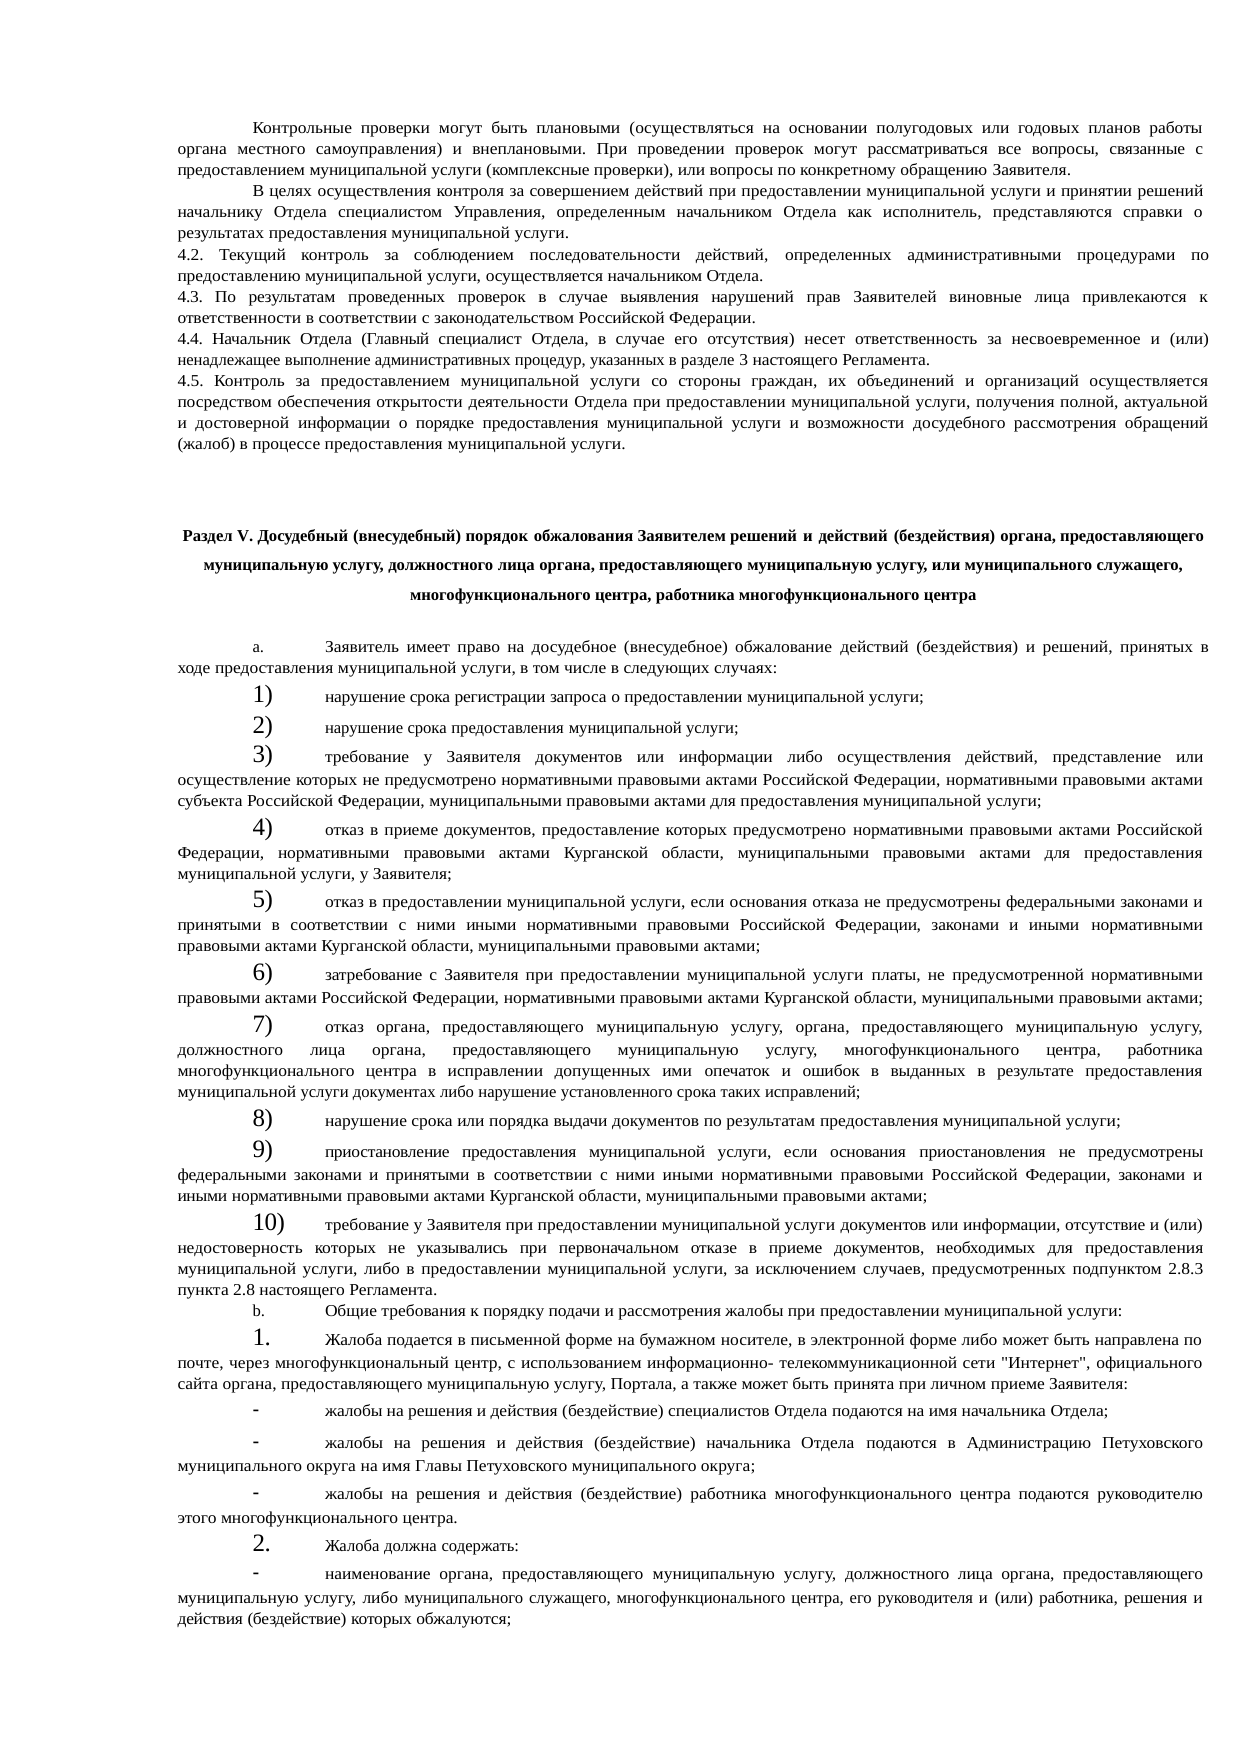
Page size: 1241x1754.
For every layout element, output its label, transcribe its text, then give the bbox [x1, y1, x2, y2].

text 4.4. Начальник Отдела (Главный специалист Отдела, в случае его отсутствия) несет ответственность за несвоевременное и (или) ненадлежащее выполнение административных процедур, указанных в разделе 3 настоящего Регламента. [177, 328, 1209, 369]
list требование у Заявителя при предоставлении муниципальной услуги документов или информации, отсутствие и (или) недостоверность которых не указывались при первоначальном отказе в приеме документов, необходимых для предоставления муниципальной услуги, либо в предоставлении муниципальной услуги, за исключением случаев, предусмотренных подпунктом 2.8.3 пункта 2.8 настоящего Регламента. [177, 1207, 1203, 1299]
list отказ в предоставлении муниципальной услуги, если основания отказа не предусмотрены федеральными законами и принятыми в соответствии с ними иными нормативными правовыми Российской Федерации, законами и иными нормативными правовыми актами Курганской области, муниципальными правовыми актами; [177, 884, 1203, 955]
list приостановление предоставления муниципальной услуги, если основания приостановления не предусмотрены федеральными законами и принятыми в соответствии с ними иными нормативными правовыми Российской Федерации, законами и иными нормативными правовыми актами Курганской области, муниципальными правовыми актами; [177, 1134, 1203, 1205]
list нарушение срока регистрации запроса о предоставлении муниципальной услуги; [177, 679, 1209, 708]
text Контрольные проверки могут быть плановыми (осуществляться на основании полугодовых или годовых планов работы органа местного самоуправления) и внеплановыми. При проведении проверок могут рассматриваться все вопросы, связанные с предоставлением муниципальной услуги (комплексные проверки), или вопросы по конкретному обращению Заявителя. [177, 118, 1203, 179]
list Жалоба подается в письменной форме на бумажном носителе, в электронной форме либо может быть направлена по почте, через многофункциональный центр, с использованием информационно- телекоммуникационной сети "Интернет", официального сайта органа, предоставляющего муниципальную услугу, Портала, а также может быть принята при личном приеме Заявителя: [177, 1322, 1203, 1393]
list отказ органа, предоставляющего муниципальную услугу, органа, предоставляющего муниципальную услугу, должностного лица органа, предоставляющего муниципальную услугу, многофункционального центра, работника многофункционального центра в исправлении допущенных ими опечаток и ошибок в выданных в результате предоставления муниципальной услуги документах либо нарушение установленного срока таких исправлений; [177, 1009, 1203, 1101]
list Жалоба должна содержать: [177, 1528, 1203, 1557]
list жалобы на решения и действия (бездействие) специалистов Отдела подаются на имя начальника Отдела; [177, 1394, 1203, 1423]
list нарушение срока предоставления муниципальной услуги; [177, 710, 1209, 739]
list затребование с Заявителя при предоставлении муниципальной услуги платы, не предусмотренной нормативными правовыми актами Российской Федерации, нормативными правовыми актами Курганской области, муниципальными правовыми актами; [177, 957, 1203, 1007]
text 4.2. Текущий контроль за соблюдением последовательности действий, определенных административными процедурами по предоставлению муниципальной услуги, осуществляется начальником Отдела. [177, 244, 1209, 284]
text В целях осуществления контроля за совершением действий при предоставлении муниципальной услуги и принятии решений начальнику Отдела специалистом Управления, определенным начальником Отдела как исполнитель, представляются справки о результатах предоставления муниципальной услуги. [177, 181, 1203, 242]
text Раздел V. Досудебный (внесудебный) порядок обжалования Заявителем решений и действий (бездействия) органа, предоставляющего муниципальную услугу, должностного лица органа, предоставляющего муниципальную услугу, или муниципального служащего, многофункционального центра, работника многофункционального центра [177, 515, 1209, 604]
list наименование органа, предоставляющего муниципальную услугу, должностного лица органа, предоставляющего муниципальную услугу, либо муниципального служащего, многофункционального центра, его руководителя и (или) работника, решения и действия (бездействие) которых обжалуются; [177, 1557, 1203, 1628]
list жалобы на решения и действия (бездействие) работника многофункционального центра подаются руководителю этого многофункционального центра. [177, 1477, 1203, 1527]
list Заявитель имеет право на досудебное (внесудебное) обжалование действий (бездействия) и решений, принятых в ходе предоставления муниципальной услуги, в том числе в следующих случаях: [177, 637, 1209, 677]
text 4.3. По результатам проведенных проверок в случае выявления нарушений прав Заявителей виновные лица привлекаются к ответственности в соответствии с законодательством Российской Федерации. [177, 286, 1209, 327]
list жалобы на решения и действия (бездействие) начальника Отдела подаются в Администрацию Петуховского муниципального округа на имя Главы Петуховского муниципального округа; [177, 1426, 1203, 1475]
list требование у Заявителя документов или информации либо осуществления действий, представление или осуществление которых не предусмотрено нормативными правовыми актами Российской Федерации, нормативными правовыми актами субъекта Российской Федерации, муниципальными правовыми актами для предоставления муниципальной услуги; [177, 739, 1203, 810]
text 4.5. Контроль за предоставлением муниципальной услуги со стороны граждан, их объединений и организаций осуществляется посредством обеспечения открытости деятельности Отдела при предоставлении муниципальной услуги, получения полной, актуальной и достоверной информации о порядке предоставления муниципальной услуги и возможности досудебного рассмотрения обращений (жалоб) в процессе предоставления муниципальной услуги. [177, 371, 1209, 453]
list нарушение срока или порядка выдачи документов по результатам предоставления муниципальной услуги; [177, 1103, 1203, 1131]
list Общие требования к порядку подачи и рассмотрения жалобы при предоставлении муниципальной услуги: [177, 1301, 1203, 1320]
list отказ в приеме документов, предоставление которых предусмотрено нормативными правовыми актами Российской Федерации, нормативными правовыми актами Курганской области, муниципальными правовыми актами для предоставления муниципальной услуги, у Заявителя; [177, 812, 1203, 883]
